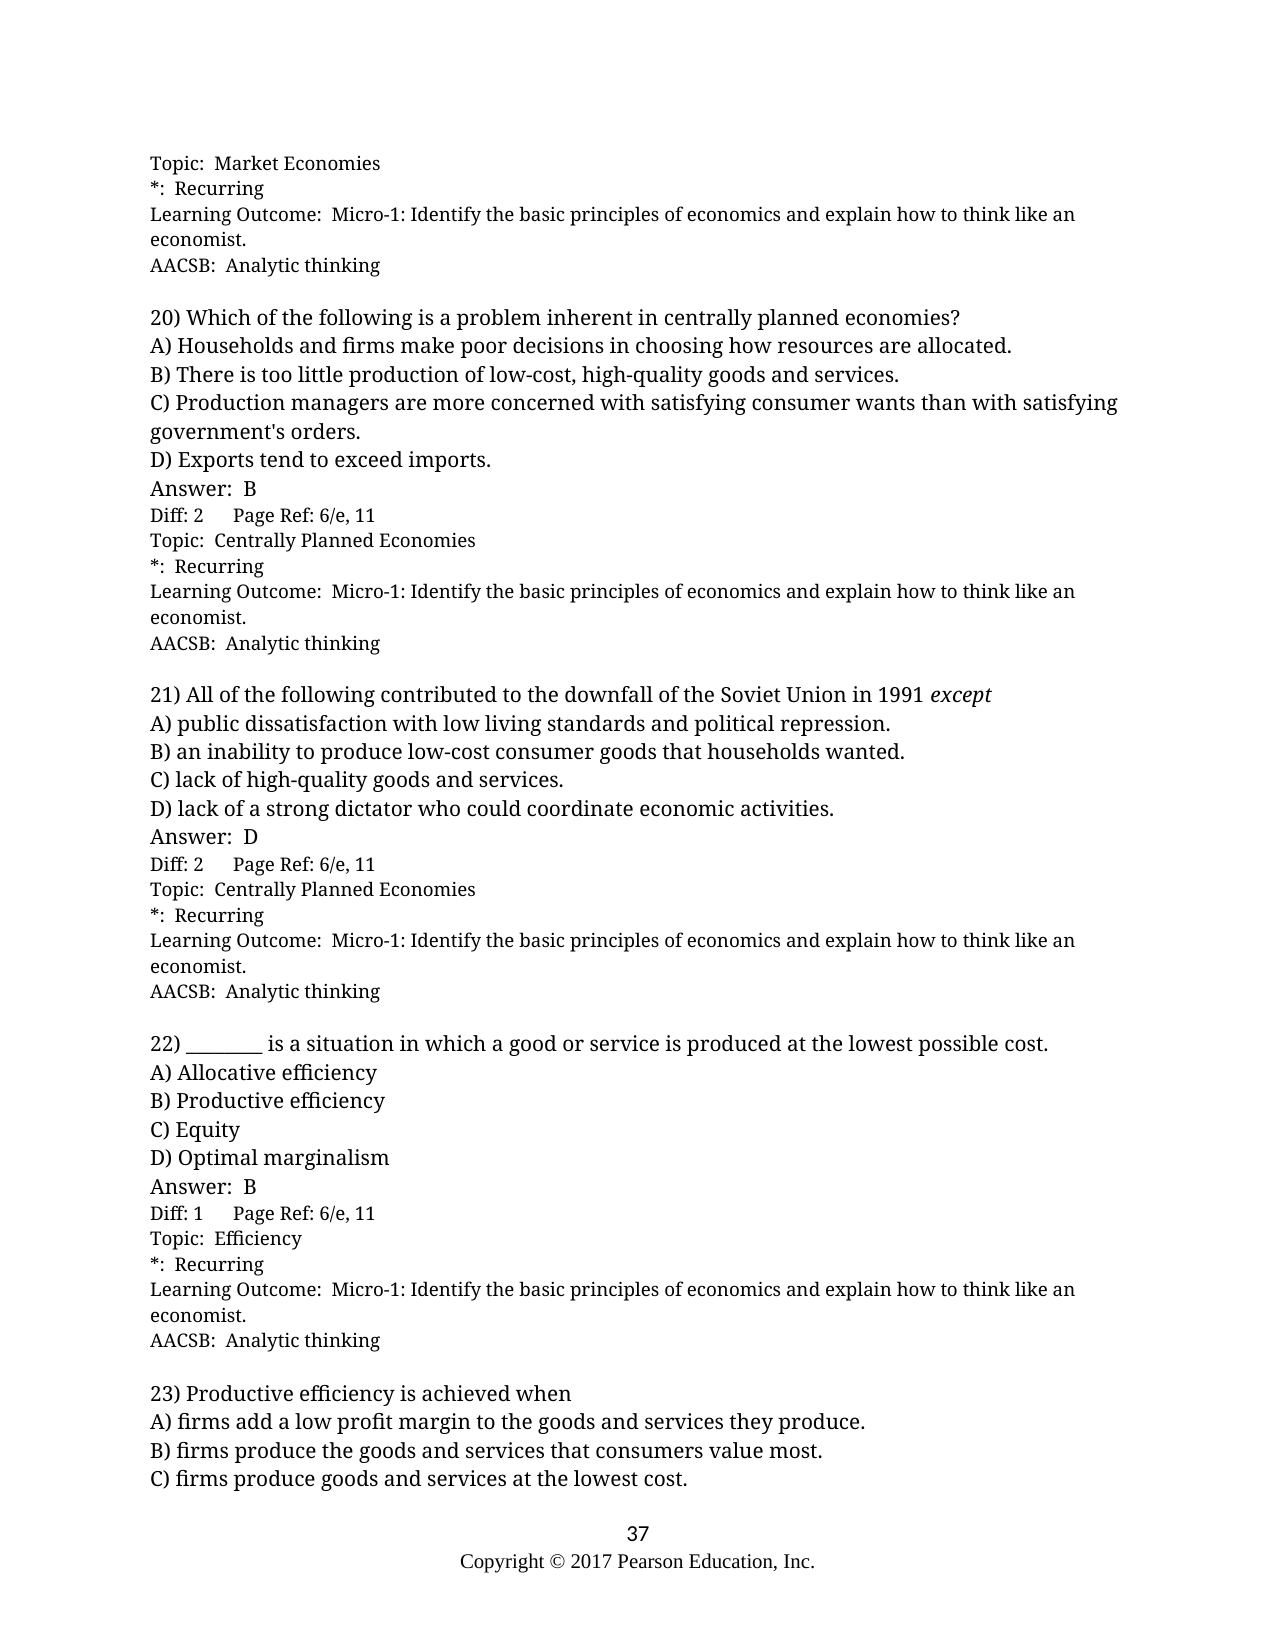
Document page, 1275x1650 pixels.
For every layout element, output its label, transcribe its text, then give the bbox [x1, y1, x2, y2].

text B) firms produce the goods and services that consumers value most. [150, 1436, 1119, 1464]
text Learning Outcome: Micro-1: Identify the basic principles of economics and explain how to think like an economist. [150, 201, 1125, 252]
text *: Recurring [150, 553, 1125, 579]
text Learning Outcome: Micro-1: Identify the basic principles of economics and explain how to think like an economist. [150, 579, 1125, 630]
text *: Recurring [150, 176, 1125, 201]
text 20) Which of the following is a problem inherent in centrally planned economies? [150, 303, 1119, 332]
text D) Exports tend to exceed imports. [150, 445, 1119, 474]
text 21) All of the following contributed to the downfall of the Soviet Union in 1991 except [150, 680, 1119, 709]
text AACSB: Analytic thinking [150, 978, 1125, 1004]
text C) Production managers are more concerned with satisfying consumer wants than with satisfying government's orders. [150, 388, 1119, 445]
text D) lack of a strong dictator who could coordinate economic activities. [150, 794, 1119, 822]
text B) Productive efficiency [150, 1086, 1119, 1115]
text *: Recurring [150, 1251, 1125, 1277]
text D) Optimal marginalism [150, 1143, 1119, 1172]
text C) Equity [150, 1115, 1119, 1143]
text C) firms produce goods and services at the lowest cost. [150, 1464, 1119, 1493]
text Diff: 2 Page Ref: 6/e, 11 [150, 851, 1125, 876]
text Diff: 1 Page Ref: 6/e, 11 [150, 1200, 1125, 1226]
text B) There is too little production of low-cost, high-quality goods and services. [150, 360, 1119, 388]
text 23) Productive efficiency is achieved when [150, 1379, 1119, 1407]
text Topic: Market Economies [150, 150, 1125, 176]
text AACSB: Analytic thinking [150, 252, 1125, 278]
text A) firms add a low profit margin to the goods and services they produce. [150, 1407, 1119, 1436]
text Topic: Centrally Planned Economies [150, 876, 1125, 902]
text Topic: Efficiency [150, 1226, 1125, 1251]
text AACSB: Analytic thinking [150, 1328, 1125, 1353]
text Answer: B [150, 474, 1125, 502]
text C) lack of high-quality goods and services. [150, 766, 1119, 794]
text Answer: D [150, 822, 1125, 851]
text Diff: 2 Page Ref: 6/e, 11 [150, 502, 1125, 528]
text A) Households and firms make poor decisions in choosing how resources are allocated. [150, 332, 1119, 360]
text A) public dissatisfaction with low living standards and political repression. [150, 709, 1119, 737]
text Learning Outcome: Micro-1: Identify the basic principles of economics and explain how to think like an economist. [150, 1277, 1125, 1328]
text A) Allocative efficiency [150, 1058, 1119, 1086]
text 22) ________ is a situation in which a good or service is produced at the lowest possible cost. [150, 1029, 1119, 1058]
text Answer: B [150, 1172, 1125, 1200]
text AACSB: Analytic thinking [150, 630, 1125, 655]
text *: Recurring [150, 902, 1125, 927]
text B) an inability to produce low-cost consumer goods that households wanted. [150, 737, 1119, 766]
text Learning Outcome: Micro-1: Identify the basic principles of economics and explain how to think like an economist. [150, 927, 1125, 978]
text Topic: Centrally Planned Economies [150, 528, 1125, 553]
